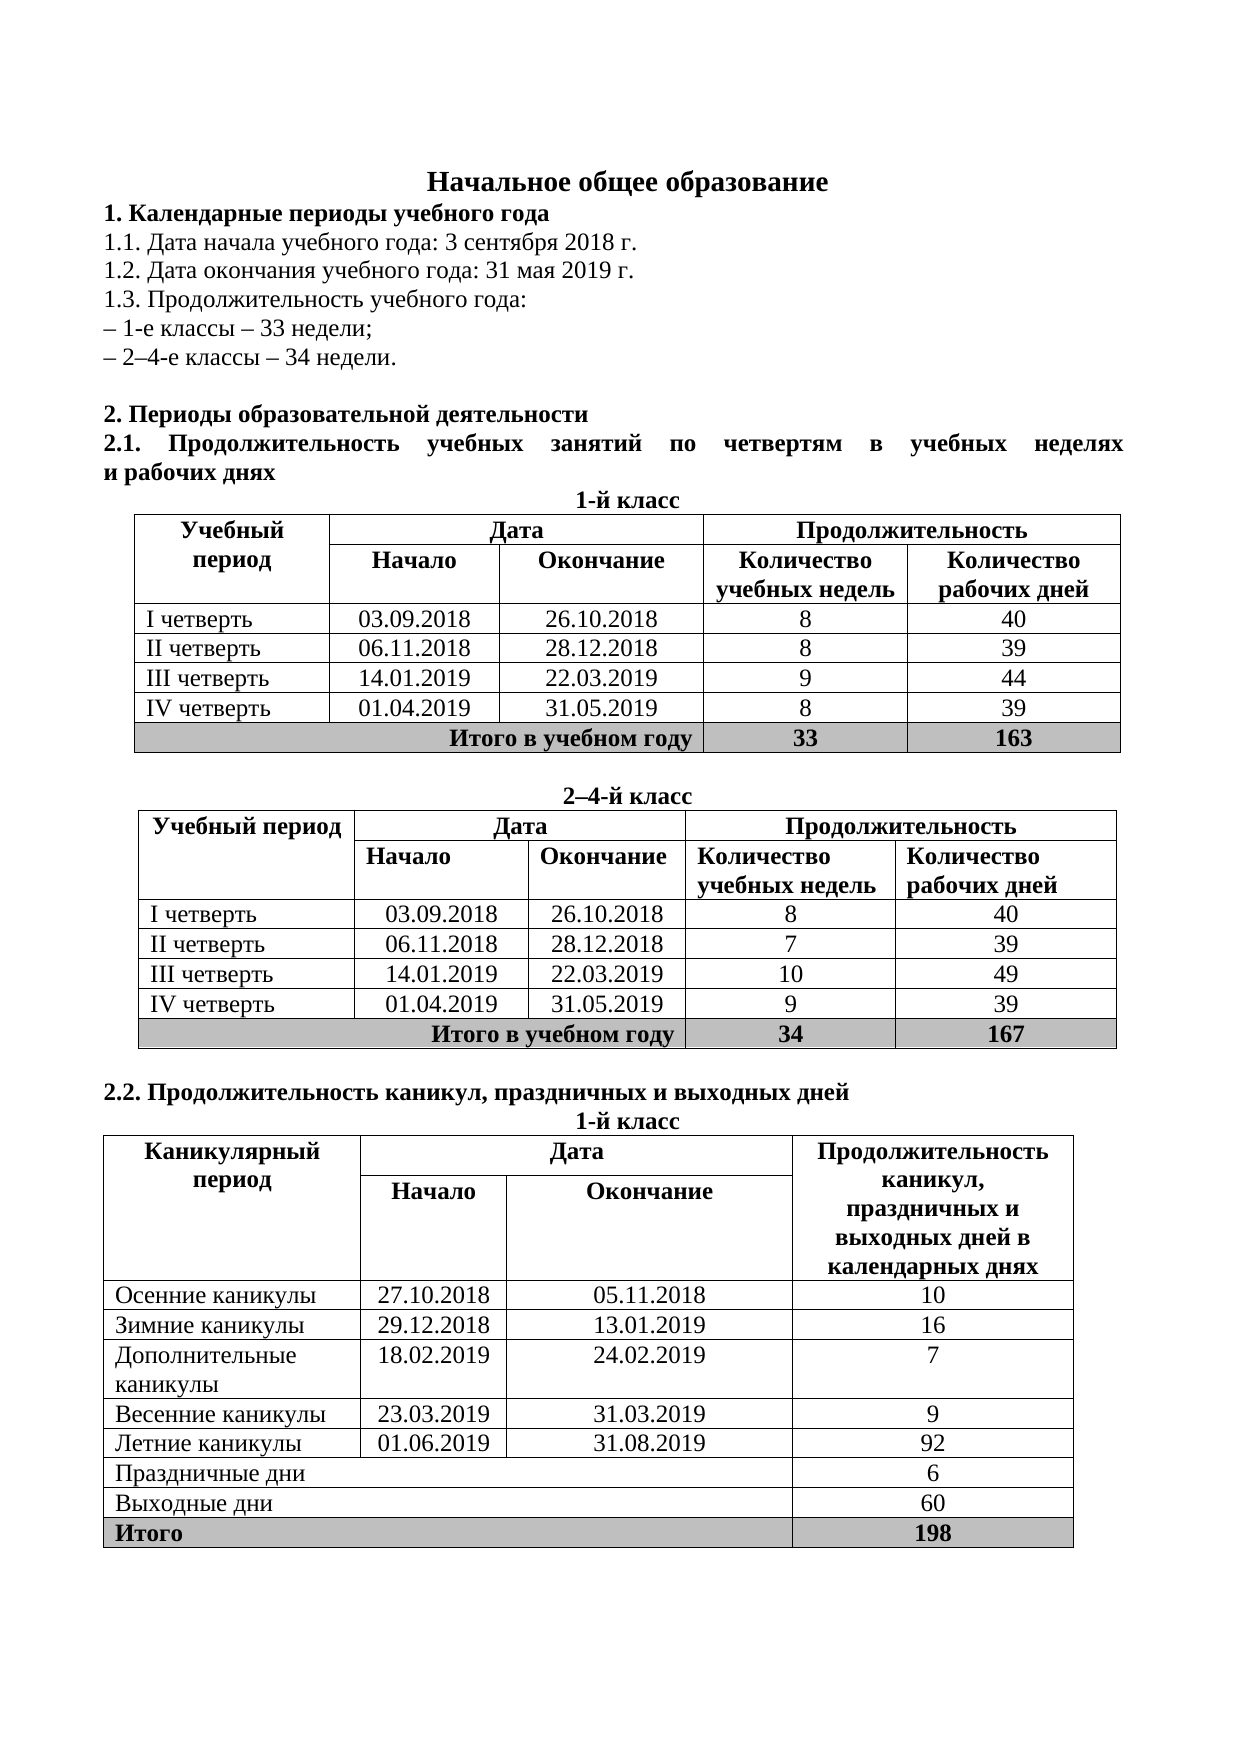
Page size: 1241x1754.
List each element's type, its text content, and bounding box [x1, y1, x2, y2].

table_header Продолжительность каникул, праздничных и выходных дней в календарных днях [793, 1136, 1073, 1279]
table_cell 39 [896, 989, 1116, 1018]
table_cell Итого в учебном году [139, 1019, 685, 1047]
table_cell 27.10.2018 [361, 1281, 506, 1309]
table_cell 8 [686, 900, 895, 928]
table_cell 8 [704, 634, 907, 662]
table_cell 10 [686, 959, 895, 988]
table_cell 40 [896, 900, 1116, 928]
table_cell 31.03.2019 [507, 1399, 792, 1427]
table_cell 7 [686, 929, 895, 958]
table_cell 31.05.2019 [529, 989, 685, 1018]
table_cell 01.06.2019 [361, 1429, 506, 1457]
table_cell Начало [330, 545, 499, 603]
table_cell 01.04.2019 [355, 989, 528, 1018]
table_cell 16 [793, 1310, 1073, 1339]
table_cell 33 [704, 723, 907, 752]
table_cell 39 [908, 693, 1120, 722]
table_cell I четверть [139, 900, 354, 928]
table_header Учебный период [135, 515, 329, 603]
table_header Дата [330, 515, 703, 544]
table_cell 01.04.2019 [330, 693, 499, 722]
table_cell 10 [793, 1281, 1073, 1309]
table_cell 22.03.2019 [500, 663, 703, 692]
table_cell 40 [908, 604, 1120, 632]
text 1.3. Продолжительность учебного года: [103, 284, 1152, 313]
text 2.1. Продолжительность учебных занятий по четвертям в учебных неделях и рабочих днях [103, 428, 1152, 486]
text 1. Календарные периоды учебного года [103, 198, 1152, 227]
table_cell 92 [793, 1429, 1073, 1457]
table_header Продолжительность [686, 811, 1116, 840]
table_cell I четверть [135, 604, 329, 632]
table_cell 167 [896, 1019, 1116, 1047]
table_cell 26.10.2018 [529, 900, 685, 928]
table_cell 49 [896, 959, 1116, 988]
table_cell Количество учебных недель [704, 545, 907, 603]
table_cell Начало [355, 841, 528, 898]
table_cell Окончание [529, 841, 685, 898]
text 2. Периоды образовательной деятельности [103, 399, 1152, 428]
table_cell 14.01.2019 [330, 663, 499, 692]
table_cell III четверть [135, 663, 329, 692]
text – 1-е классы – 33 недели; [103, 313, 1152, 342]
text 2–4-й класс [103, 781, 1152, 810]
table_cell 28.12.2018 [529, 929, 685, 958]
text 1-й класс [103, 486, 1152, 514]
table_header Учебный период [139, 811, 354, 898]
text 1.1. Дата начала учебного года: 3 сентября 2018 г. [103, 227, 1152, 256]
table_cell 44 [908, 663, 1120, 692]
table_cell Праздничные дни [104, 1458, 792, 1487]
table_cell Итого [104, 1518, 792, 1547]
table_cell Зимние каникулы [104, 1310, 360, 1339]
table_header Продолжительность [704, 515, 1120, 544]
table_cell 03.09.2018 [355, 900, 528, 928]
text Начальное общее образование [103, 164, 1152, 198]
table_cell 163 [908, 723, 1120, 752]
table_cell 39 [896, 929, 1116, 958]
table_cell 14.01.2019 [355, 959, 528, 988]
table_cell 29.12.2018 [361, 1310, 506, 1339]
table_cell III четверть [139, 959, 354, 988]
table_cell 03.09.2018 [330, 604, 499, 632]
table_cell 8 [704, 604, 907, 632]
table_header Дата [355, 811, 685, 840]
table_cell Начало [361, 1176, 506, 1279]
text 1.2. Дата окончания учебного года: 31 мая 2019 г. [103, 256, 1152, 284]
table_cell IV четверть [135, 693, 329, 722]
table_cell Количество рабочих дней [896, 841, 1116, 898]
table_cell Окончание [507, 1176, 792, 1279]
table_cell 06.11.2018 [330, 634, 499, 662]
table_cell Выходные дни [104, 1488, 792, 1517]
table_cell 24.02.2019 [507, 1340, 792, 1398]
text 1-й класс [103, 1106, 1152, 1135]
table_cell 8 [704, 693, 907, 722]
table_cell 9 [704, 663, 907, 692]
table_cell Итого в учебном году [135, 723, 703, 752]
table_cell Осенние каникулы [104, 1281, 360, 1309]
table_cell Дополнительные каникулы [104, 1340, 360, 1398]
table_cell Окончание [500, 545, 703, 603]
table_cell Количество рабочих дней [908, 545, 1120, 603]
text – 2–4-е классы – 34 недели. [103, 342, 1152, 371]
table_cell IV четверть [139, 989, 354, 1018]
table_cell 22.03.2019 [529, 959, 685, 988]
table_cell 23.03.2019 [361, 1399, 506, 1427]
table_header Каникулярный период [104, 1136, 360, 1279]
table_cell 26.10.2018 [500, 604, 703, 632]
table_cell II четверть [139, 929, 354, 958]
table_cell Весенние каникулы [104, 1399, 360, 1427]
table_cell 34 [686, 1019, 895, 1047]
table_header Дата [361, 1136, 792, 1175]
table_cell 7 [793, 1340, 1073, 1398]
table_cell 31.05.2019 [500, 693, 703, 722]
table_cell 9 [686, 989, 895, 1018]
table_cell 9 [793, 1399, 1073, 1427]
table_cell 31.08.2019 [507, 1429, 792, 1457]
table_cell Количество учебных недель [686, 841, 895, 898]
text 2.2. Продолжительность каникул, праздничных и выходных дней [103, 1077, 1152, 1106]
table_cell 39 [908, 634, 1120, 662]
table_cell 28.12.2018 [500, 634, 703, 662]
table_cell 18.02.2019 [361, 1340, 506, 1398]
table_cell 6 [793, 1458, 1073, 1487]
table_cell 05.11.2018 [507, 1281, 792, 1309]
table_cell 198 [793, 1518, 1073, 1547]
table_cell 13.01.2019 [507, 1310, 792, 1339]
table_cell 60 [793, 1488, 1073, 1517]
table_cell II четверть [135, 634, 329, 662]
table_cell Летние каникулы [104, 1429, 360, 1457]
table_cell 06.11.2018 [355, 929, 528, 958]
